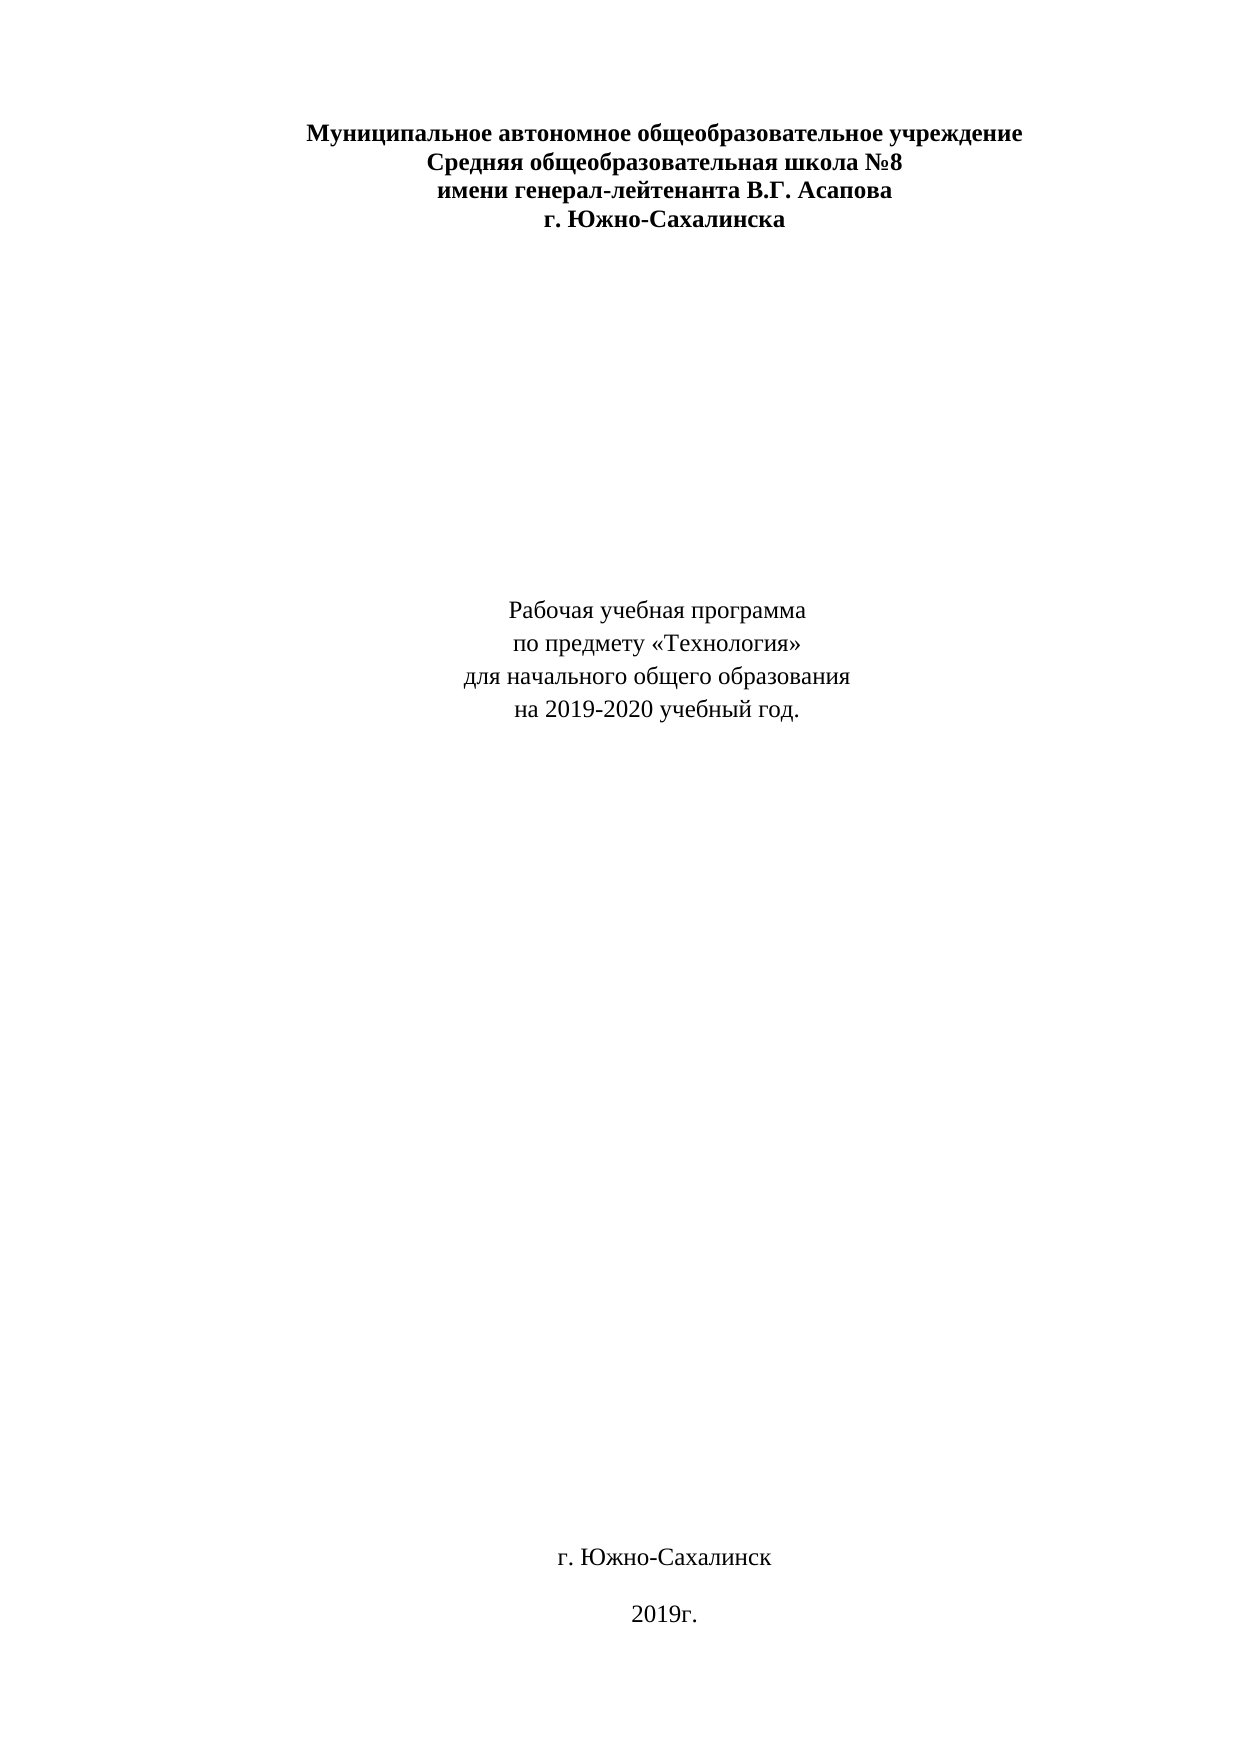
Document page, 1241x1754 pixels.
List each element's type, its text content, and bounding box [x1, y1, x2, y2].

text Средняя общеобразовательная школа №8 [177, 147, 1152, 176]
text на 2019-2020 учебный год. [162, 694, 1152, 723]
text Муниципальное автономное общеобразовательное учреждение [177, 118, 1152, 147]
text Рабочая учебная программа [162, 595, 1152, 624]
text имени генерал-лейтенанта В.Г. Асапова [177, 176, 1152, 204]
text г. Южно-Сахалинска [177, 204, 1152, 233]
text по предмету «Технология» [162, 628, 1152, 657]
text для начального общего образования [162, 661, 1152, 690]
text г. Южно-Сахалинск [177, 1542, 1152, 1571]
text 2019г. [177, 1599, 1152, 1628]
